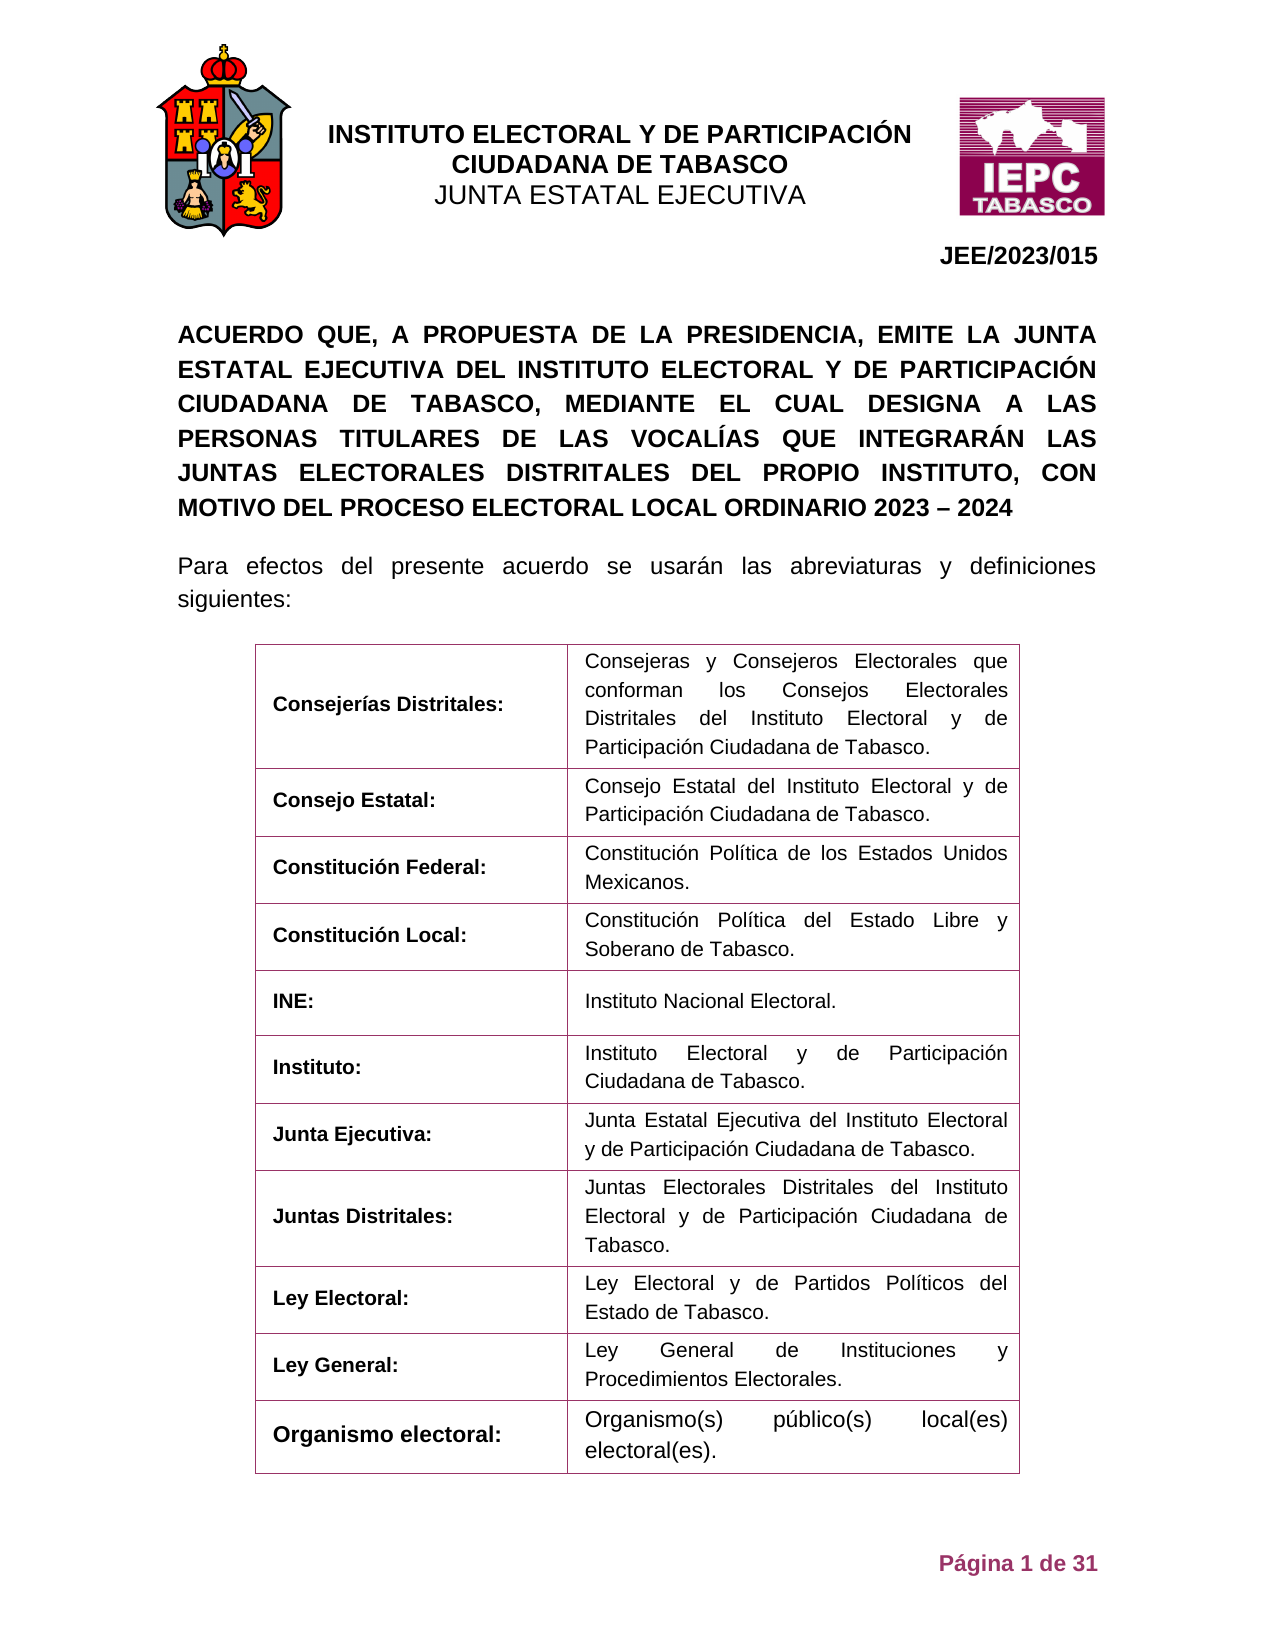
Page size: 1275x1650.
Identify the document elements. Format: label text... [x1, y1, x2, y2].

table_cell Constitución Política de los Estados Unidos Mexicanos. [568, 837, 1019, 903]
table_cell Organismo(s) público(s) local(es) electoral(es). [568, 1401, 1019, 1473]
text Para efectos del presente acuerdo se usarán las abreviaturas y definiciones siguientes: [177, 552, 1098, 613]
table_cell Junta Estatal Ejecutiva del Instituto Electoral y de Participación Ciudadana de Tabasco. [568, 1104, 1019, 1170]
table_header Consejerías Distritales: [256, 645, 567, 768]
table_cell Constitución Política del Estado Libre y Soberano de Tabasco. [568, 904, 1019, 970]
table_cell Ley General de Instituciones y Procedimientos Electorales. [568, 1334, 1019, 1400]
table_cell Instituto Nacional Electoral. [568, 971, 1019, 1035]
table_cell Instituto Electoral y de Participación Ciudadana de Tabasco. [568, 1036, 1019, 1102]
table_cell INE: [256, 971, 567, 1035]
table_cell Junta Ejecutiva: [256, 1104, 567, 1170]
text ACUERDO QUE, A PROPUESTA DE LA PRESIDENCIA, EMITE LA JUNTA ESTATAL EJECUTIVA DEL INSTITUTO ELECTORAL Y DE PARTICIPACIÓN CIUDADANA DE TABASCO, MEDIANTE EL CUAL DESIGNA A LAS PERSONAS TITULARES DE LAS VOCALÍAS QUE INTEGRARÁN LAS JUNTAS ELECTORALES DISTRITALES DEL PROPIO INSTITUTO, CON MOTIVO DEL PROCESO ELECTORAL LOCAL ORDINARIO 2023 – 2024 [177, 320, 1098, 522]
picture [147, 44, 295, 241]
table_cell Constitución Local: [256, 904, 567, 970]
table_header Consejeras y Consejeros Electorales que conforman los Consejos Electorales Distritales del Instituto Electoral y de Participación Ciudadana de Tabasco. [568, 645, 1019, 768]
table_cell Constitución Federal: [256, 837, 567, 903]
table_cell Ley Electoral: [256, 1267, 567, 1333]
table_cell Consejo Estatal del Instituto Electoral y de Participación Ciudadana de Tabasco. [568, 769, 1019, 836]
table_cell Ley Electoral y de Partidos Políticos del Estado de Tabasco. [568, 1267, 1019, 1333]
table_cell Juntas Distritales: [256, 1171, 567, 1266]
table_cell Consejo Estatal: [256, 769, 567, 836]
table_cell Juntas Electorales Distritales del Instituto Electoral y de Participación Ciudadana de Tabasco. [568, 1171, 1019, 1266]
picture [956, 94, 1108, 219]
table_cell Instituto: [256, 1036, 567, 1102]
table_cell Ley General: [256, 1334, 567, 1400]
table_cell Organismo electoral: [256, 1401, 567, 1473]
